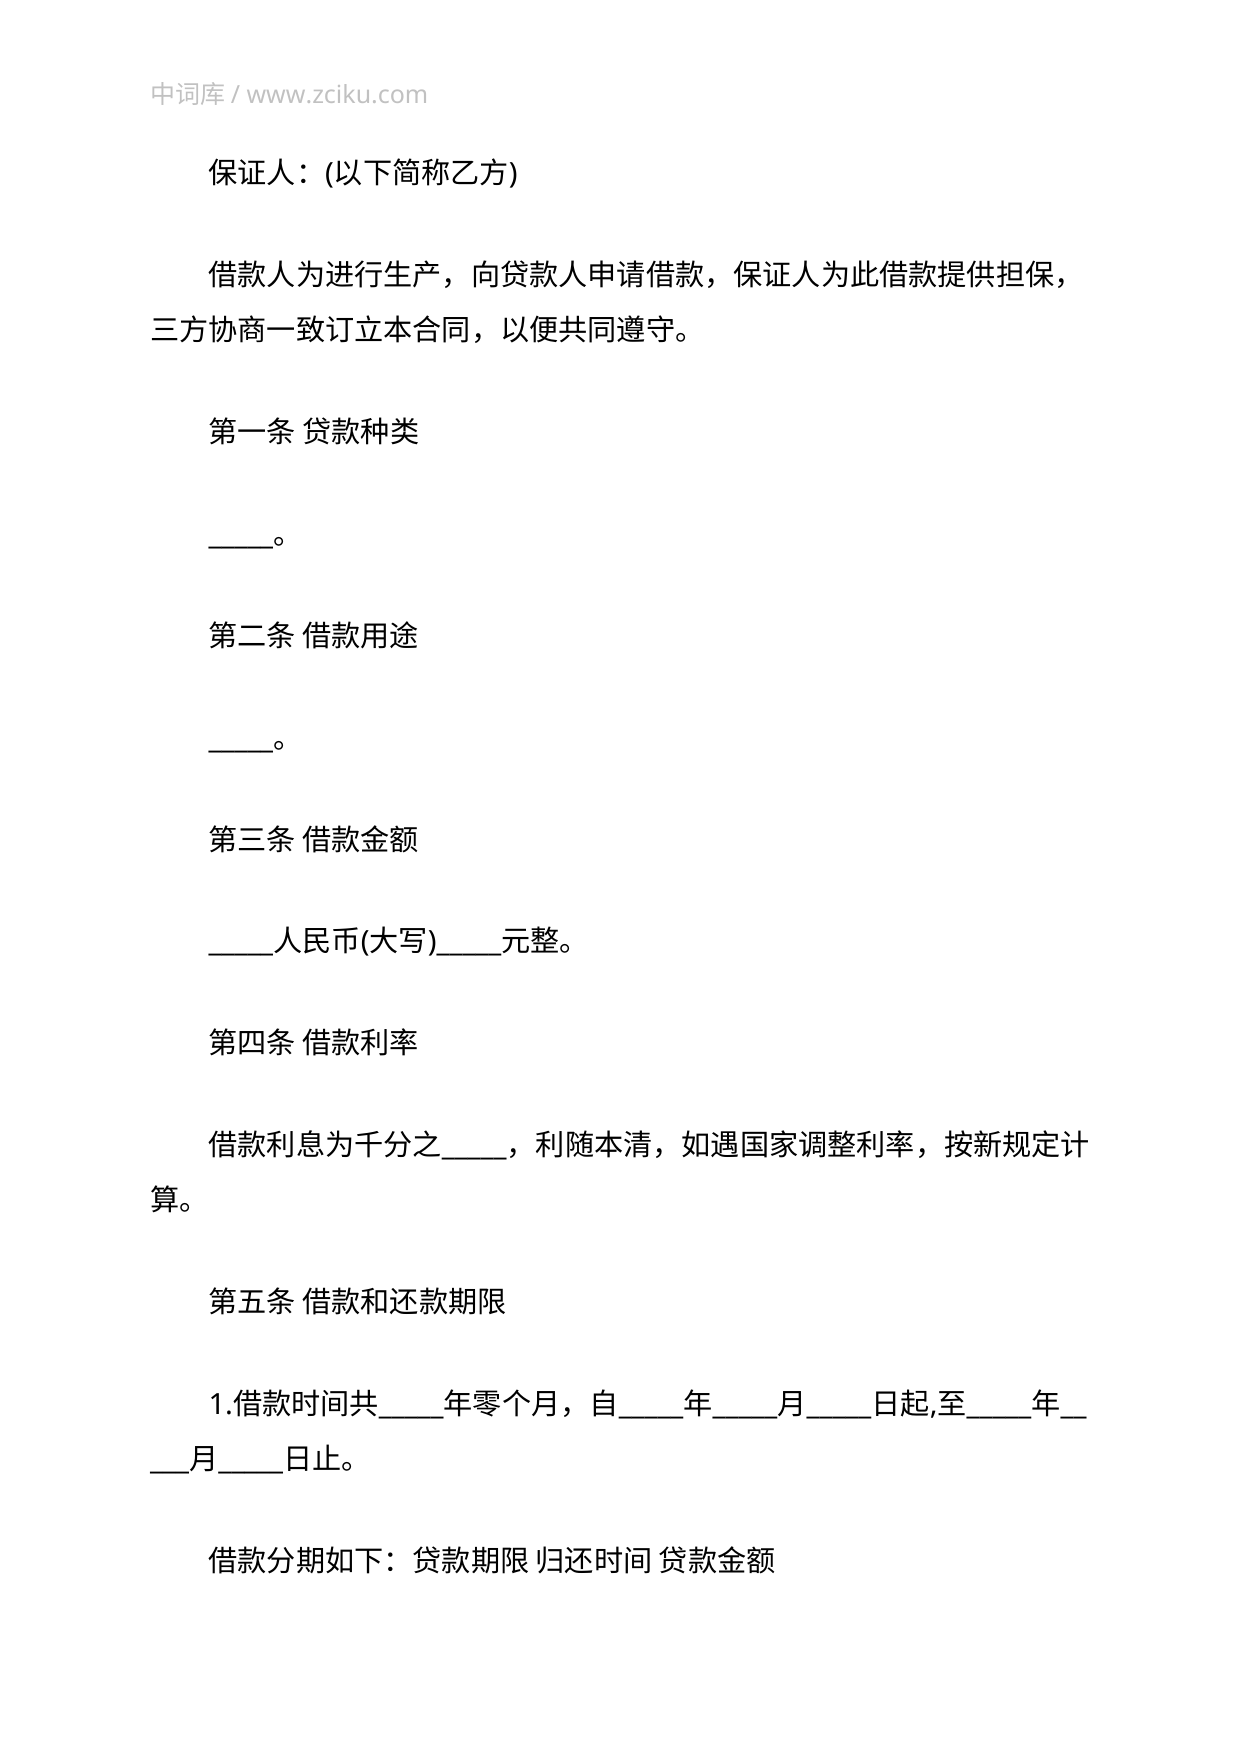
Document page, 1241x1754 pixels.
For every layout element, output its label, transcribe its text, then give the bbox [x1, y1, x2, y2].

text 1.借款时间共_____年零个月，自_____年_____月_____日起,至_____年_____月_____日止。 [150, 1380, 1090, 1478]
text _____。 [150, 510, 1090, 553]
text _____。 [150, 714, 1090, 757]
text 第四条 借款利率 [150, 1020, 1090, 1062]
text 第一条 贷款种类 [150, 409, 1090, 451]
text 第五条 借款和还款期限 [150, 1278, 1090, 1321]
text 第三条 借款金额 [150, 816, 1090, 858]
text 保证人：(以下简称乙方) [150, 150, 1090, 192]
text 借款人为进行生产，向贷款人申请借款，保证人为此借款提供担保，三方协商一致订立本合同，以便共同遵守。 [150, 252, 1090, 349]
text 借款分期如下：贷款期限 归还时间 贷款金额 [150, 1537, 1090, 1579]
text _____人民币(大写)_____元整。 [150, 918, 1090, 960]
text 借款利息为千分之_____，利随本清，如遇国家调整利率，按新规定计算。 [150, 1122, 1090, 1219]
text 第二条 借款用途 [150, 612, 1090, 655]
